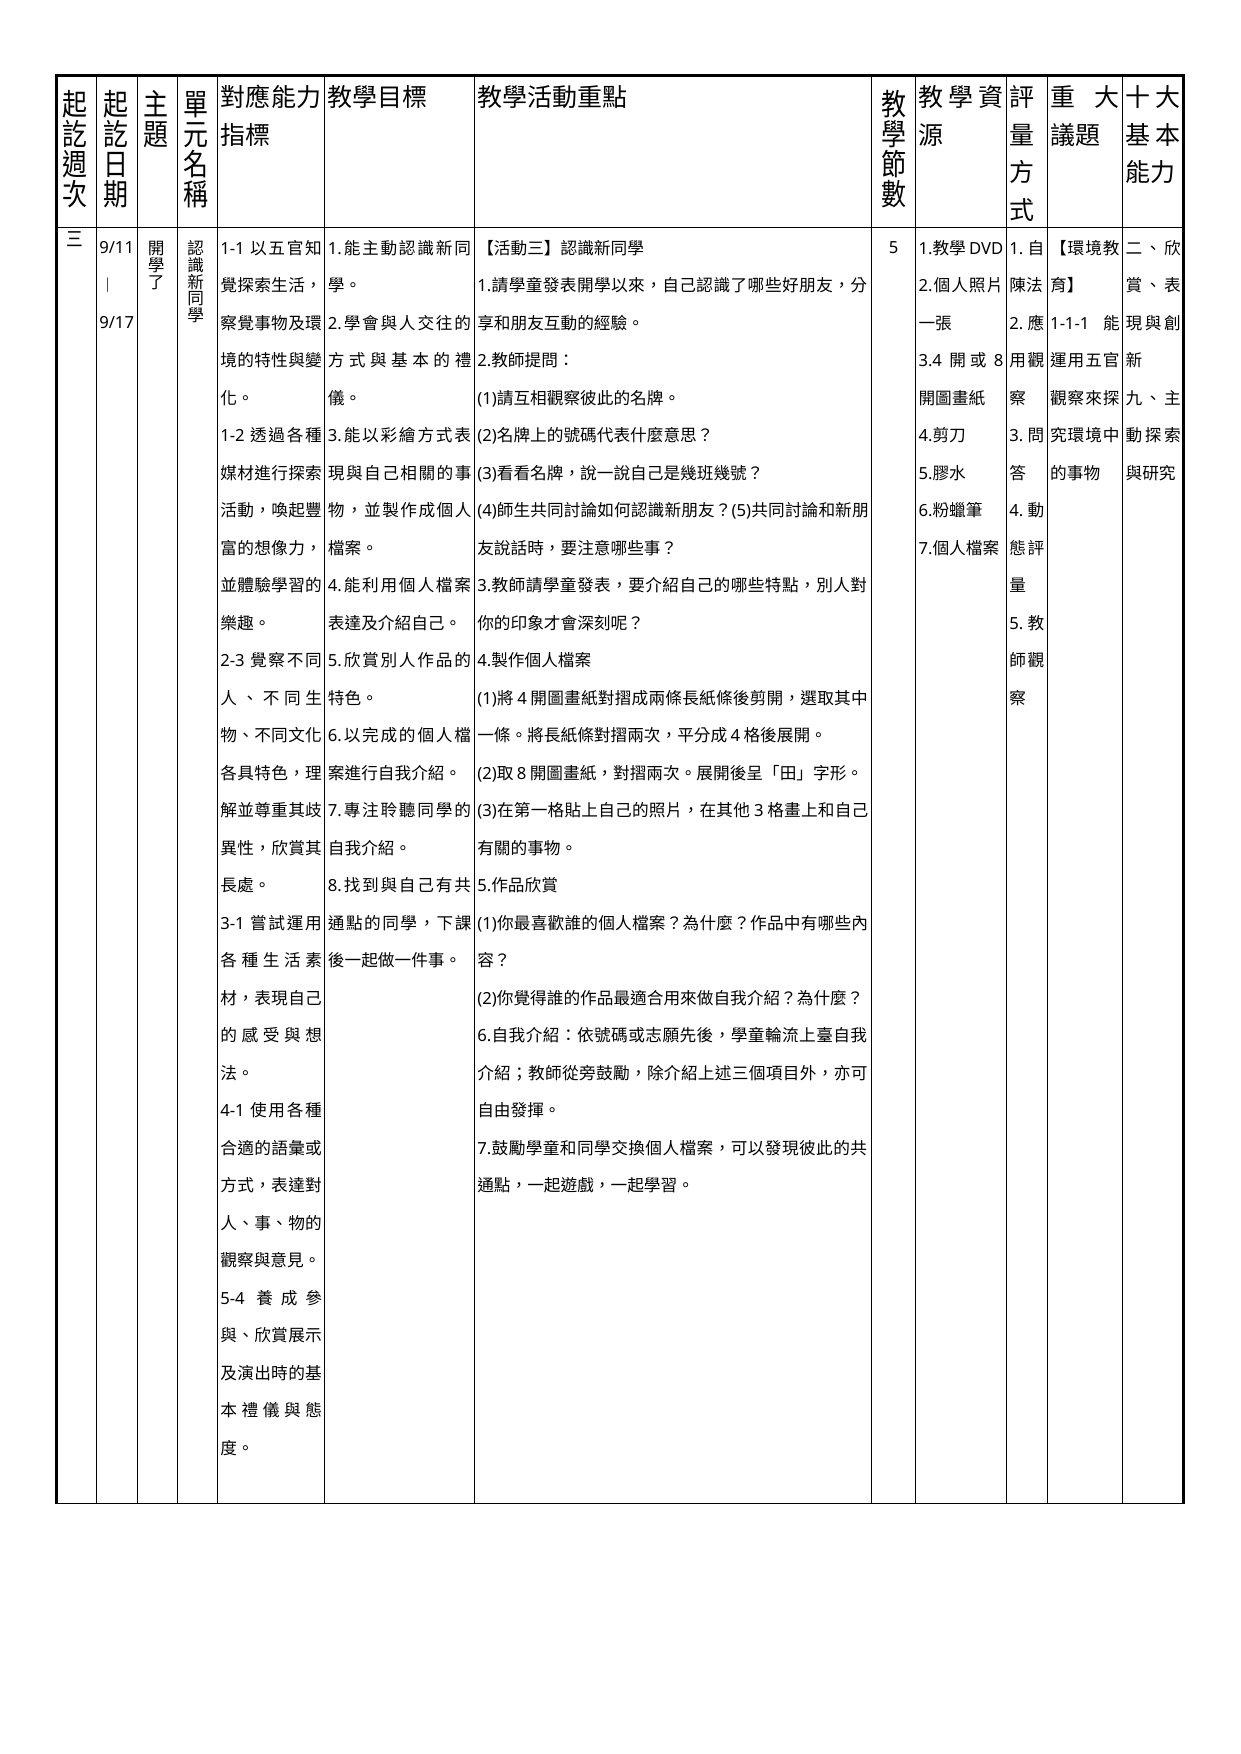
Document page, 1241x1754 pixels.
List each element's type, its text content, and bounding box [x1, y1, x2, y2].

table_header 單元名稱 [178, 77, 217, 227]
table_header 起訖日期 [97, 77, 137, 227]
table_cell 開學了 [138, 228, 177, 1503]
table_cell 二、欣賞、表現與創新 九、主動探索與研究 [1123, 228, 1182, 1503]
table_header 主題 [138, 77, 177, 227]
table_cell 認識新同學 [178, 228, 217, 1503]
table_cell 1.能主動認識新同學。 2.學會與人交往的方式與基本的禮儀。 3.能以彩繪方式表現與自己相關的事物，並製作成個人檔案。 4.能利用個人檔案表達及介紹自己。 5.欣賞別人作品的特色。 6.以完成的個人檔案進行自我介紹。 7.專注聆聽同學的自我介紹。 8.找到與自己有共通點的同學，下課後一起做一件事。 [325, 228, 474, 1503]
table_header 評量方式 [1007, 77, 1047, 227]
table_cell 9/11 ︱ 9/17 [97, 228, 137, 1503]
table_header 十大基本能力 [1123, 77, 1182, 227]
table_cell 5 [872, 228, 915, 1503]
table_cell 【活動三】認識新同學 1.請學童發表開學以來，自己認識了哪些好朋友，分享和朋友互動的經驗。 2.教師提問： (1)請互相觀察彼此的名牌。 (2)名牌上的號碼代表什麼意思？ (3)看看名牌，說一說自己是幾班幾號？ (4)師生共同討論如何認識新朋友？(5)共同討論和新朋友說話時，要注意哪些事？ 3.教師請學童發表，要介紹自己的哪些特點，別人對你的印象才會深刻呢？ 4.製作個人檔案 (1)將4開圖畫紙對摺成兩條長紙條後剪開，選取其中一條。將長紙條對摺兩次，平分成4格後展開。 (2)取8開圖畫紙，對摺兩次。展開後呈「田」字形。 (3)在第一格貼上自己的照片，在其他3格畫上和自己有關的事物。 5.作品欣賞 (1)你最喜歡誰的個人檔案？為什麼？作品中有哪些內容？ (2)你覺得誰的作品最適合用來做自我介紹？為什麼？ 6.自我介紹：依號碼或志願先後，學童輪流上臺自我介紹；教師從旁鼓勵，除介紹上述三個項目外，亦可自由發揮。 7.鼓勵學童和同學交換個人檔案，可以發現彼此的共通點，一起遊戲，一起學習。 [475, 228, 871, 1503]
table_header 教學目標 [325, 77, 474, 227]
table_header 教學資源 [916, 77, 1006, 227]
table_cell 三 [58, 228, 96, 1503]
table_header 教學節數 [872, 77, 915, 227]
table_header 對應能力指標 [218, 77, 324, 227]
table_cell 1-1以五官知覺探索生活，察覺事物及環境的特性與變化。 1-2透過各種媒材進行探索活動，喚起豐富的想像力，並體驗學習的樂趣。 2-3覺察不同人、不同生物、不同文化各具特色，理解並尊重其歧異性，欣賞其長處。 3-1嘗試運用各種生活素材，表現自己的感受與想法。 4-1使用各種合適的語彙或方式，表達對人、事、物的觀察與意見。 5-4養成參與、欣賞展示及演出時的基本禮儀與態度。 [218, 228, 324, 1503]
table_header 教學活動重點 [475, 77, 871, 227]
table_header 起訖週次 [58, 77, 96, 227]
table_cell 1.自陳法 2.應用觀察 3.問答 4.動態評量 5.教師觀察 [1007, 228, 1047, 1503]
table_cell 【環境教育】 1-1-1能運用五官觀察來探究環境中的事物 [1048, 228, 1122, 1503]
table_header 重大議題 [1048, 77, 1122, 227]
table_cell 1.教學DVD 2.個人照片一張 3.4開或8開圖畫紙 4.剪刀 5.膠水 6.粉蠟筆 7.個人檔案 [916, 228, 1006, 1503]
